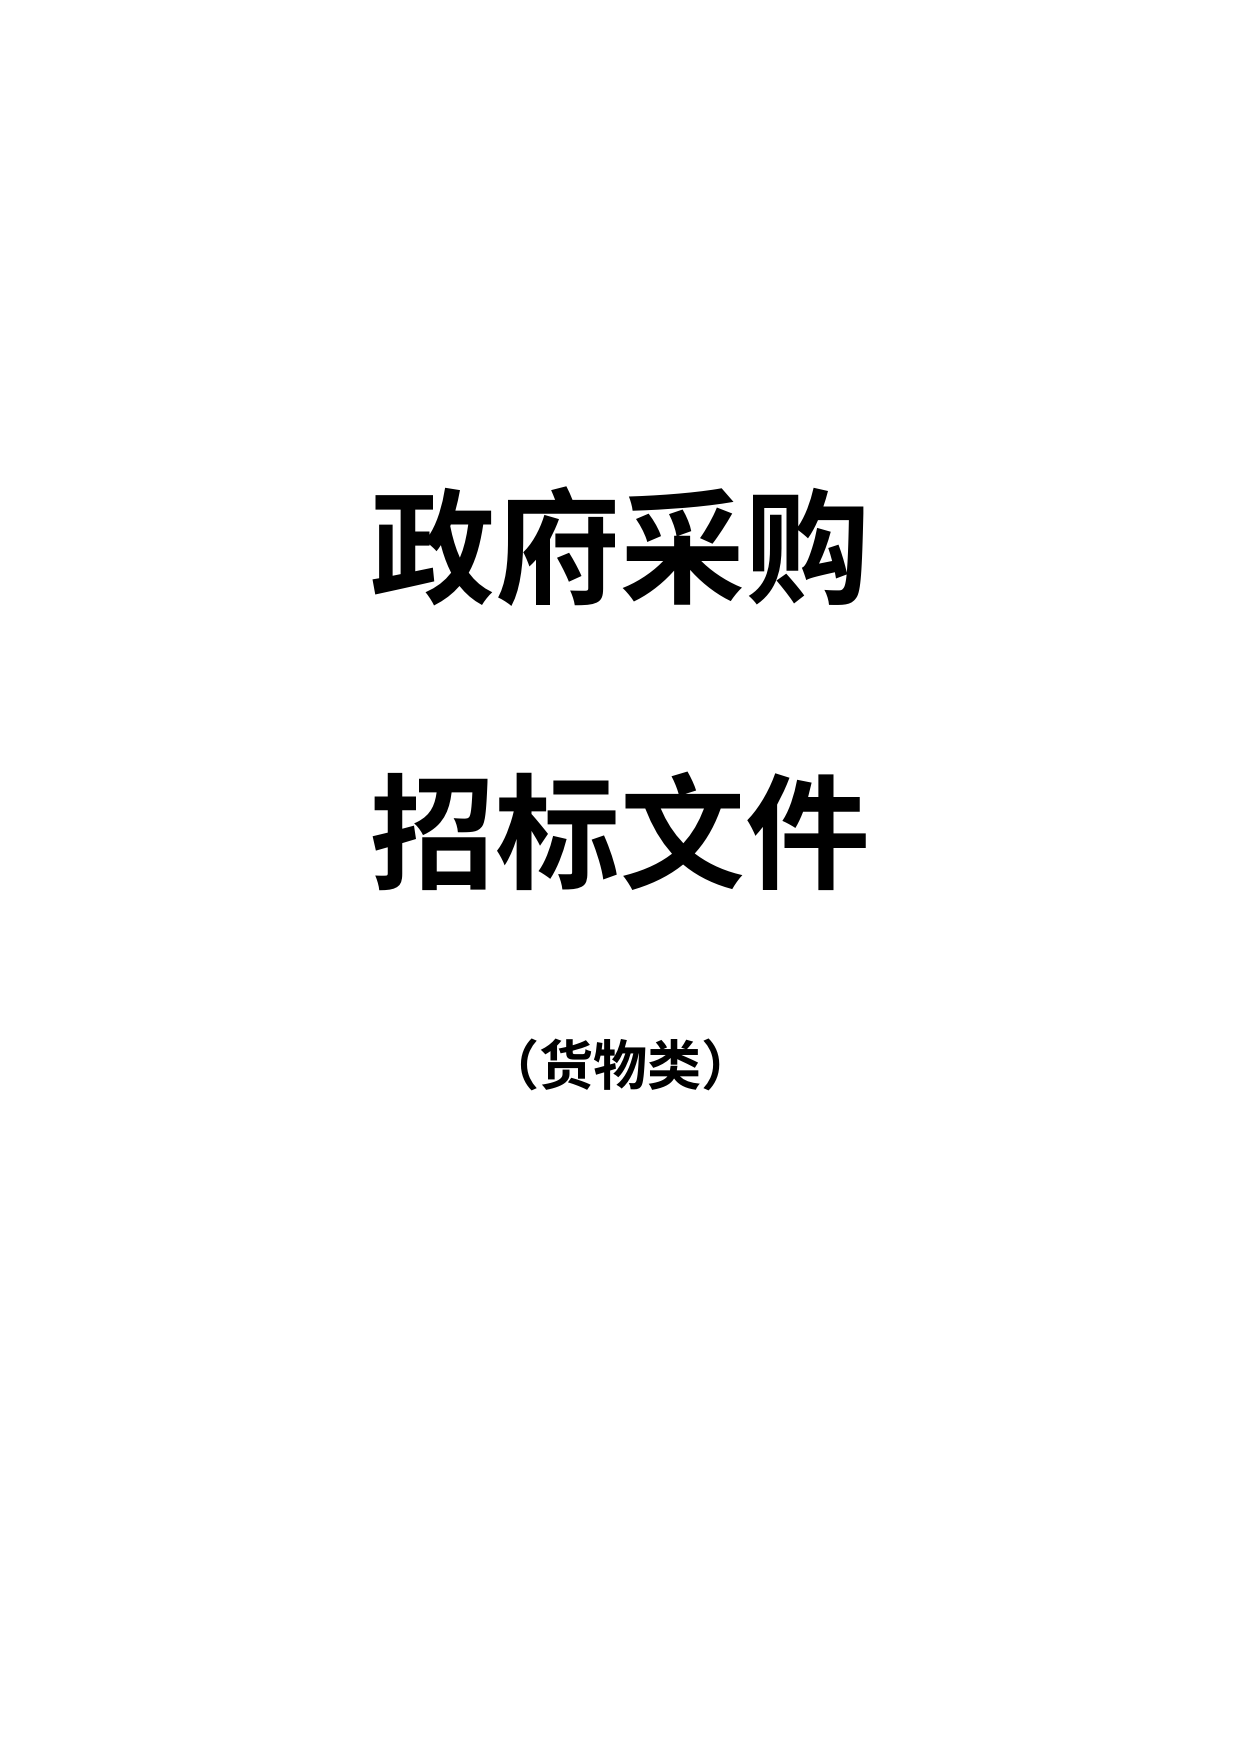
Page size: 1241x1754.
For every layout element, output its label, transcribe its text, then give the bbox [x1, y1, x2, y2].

text 招标文件 [187, 728, 1053, 923]
text （货物类） [187, 1013, 1053, 1111]
text 政府采购 [187, 442, 1053, 637]
